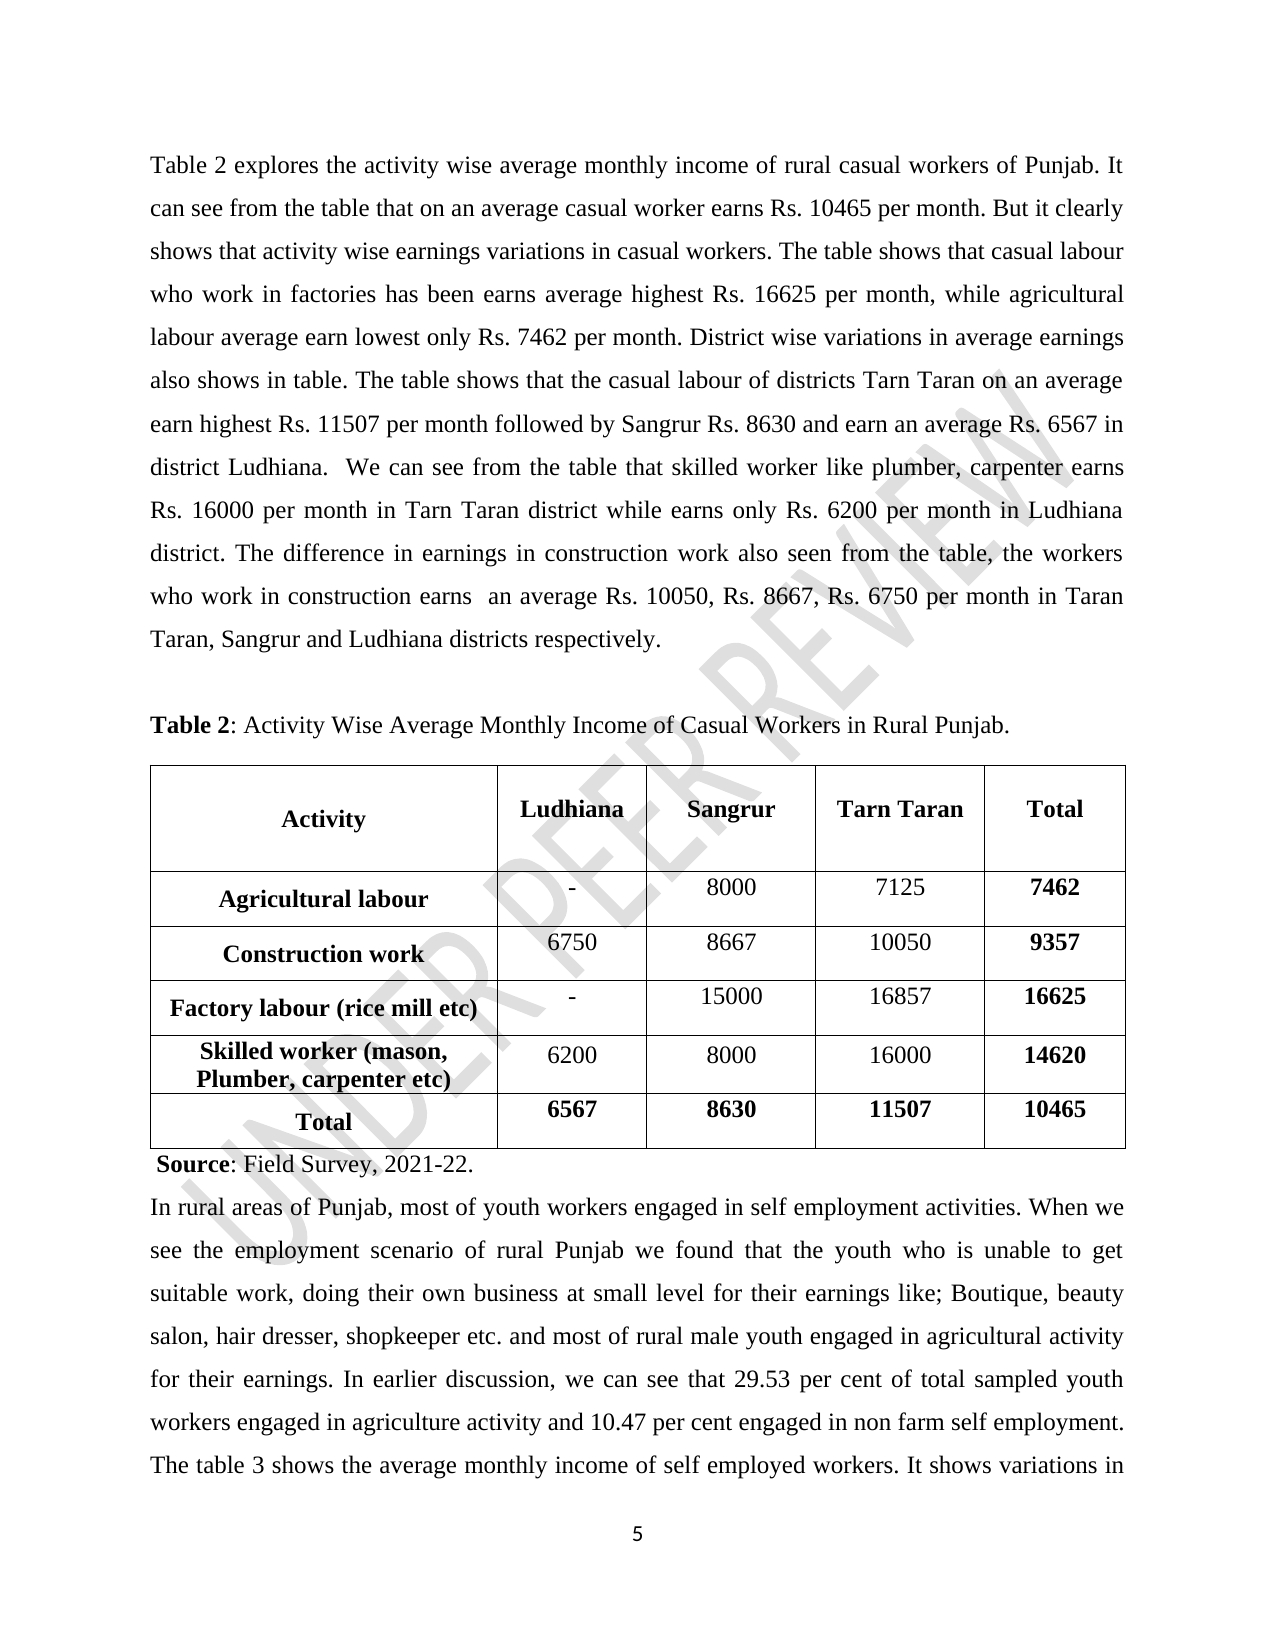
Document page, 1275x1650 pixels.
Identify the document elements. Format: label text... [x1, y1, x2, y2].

table_cell 6200 [498, 1036, 646, 1093]
table_cell 16857 [816, 981, 984, 1035]
table_cell 6567 [498, 1094, 646, 1148]
table_cell 8000 [647, 1036, 815, 1093]
table_cell 10465 [985, 1094, 1125, 1148]
table_cell 8000 [647, 872, 815, 926]
table_cell 6750 [498, 927, 646, 980]
table_cell 8630 [647, 1094, 815, 1148]
table_cell Agricultural labour [151, 872, 497, 926]
table_cell 10050 [816, 927, 984, 980]
table_header Total [985, 766, 1125, 871]
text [150, 1192, 1125, 1479]
table_cell Construction work [151, 927, 497, 980]
text Source: Field Survey, 2021-22. [150, 1149, 1125, 1177]
table_cell 16000 [816, 1036, 984, 1093]
table_header Sangrur [647, 766, 815, 871]
table_header Ludhiana [498, 766, 646, 871]
table_cell 11507 [816, 1094, 984, 1148]
text Table 2: Activity Wise Average Monthly Income of Casual Workers in Rural Punjab. [150, 711, 1125, 739]
table_cell 8667 [647, 927, 815, 980]
text Table 2 explores the activity wise average monthly income of rural casual workers of Punjab. It can see from the table that on an average casual worker earns Rs. 10465 per month. But it clearly shows that activity wise earnings variations in casual workers. The table shows that casual labour who work in factories has been earns average highest Rs. 16625 per month, while agricultural labour average earn lowest only Rs. 7462 per month. District wise variations in average earnings also shows in table. The table shows that the casual labour of districts Tarn Taran on an average earn highest Rs. 11507 per month followed by Sangrur Rs. 8630 and earn an average Rs. 6567 in district Ludhiana. We can see from the table that skilled worker like plumber, carpenter earns Rs. 16000 per month in Tarn Taran district while earns only Rs. 6200 per month in Ludhiana district. The difference in earnings in construction work also seen from the table, the workers who work in construction earns an average Rs. 10050, Rs. 8667, Rs. 6750 per month in Taran Taran, Sangrur and Ludhiana districts respectively. [150, 150, 1125, 653]
table_cell 7125 [816, 872, 984, 926]
table_header Activity [151, 766, 497, 871]
table_cell 14620 [985, 1036, 1125, 1093]
table_header Tarn Taran [816, 766, 984, 871]
table_cell - [498, 981, 646, 1035]
table_cell Factory labour (rice mill etc) [151, 981, 497, 1035]
table_cell - [498, 872, 646, 926]
table_cell 16625 [985, 981, 1125, 1035]
table_cell 9357 [985, 927, 1125, 980]
table_cell 15000 [647, 981, 815, 1035]
table_cell Total [151, 1094, 497, 1148]
table_cell 7462 [985, 872, 1125, 926]
table_cell Skilled worker (mason, Plumber, carpenter etc) [151, 1036, 497, 1093]
